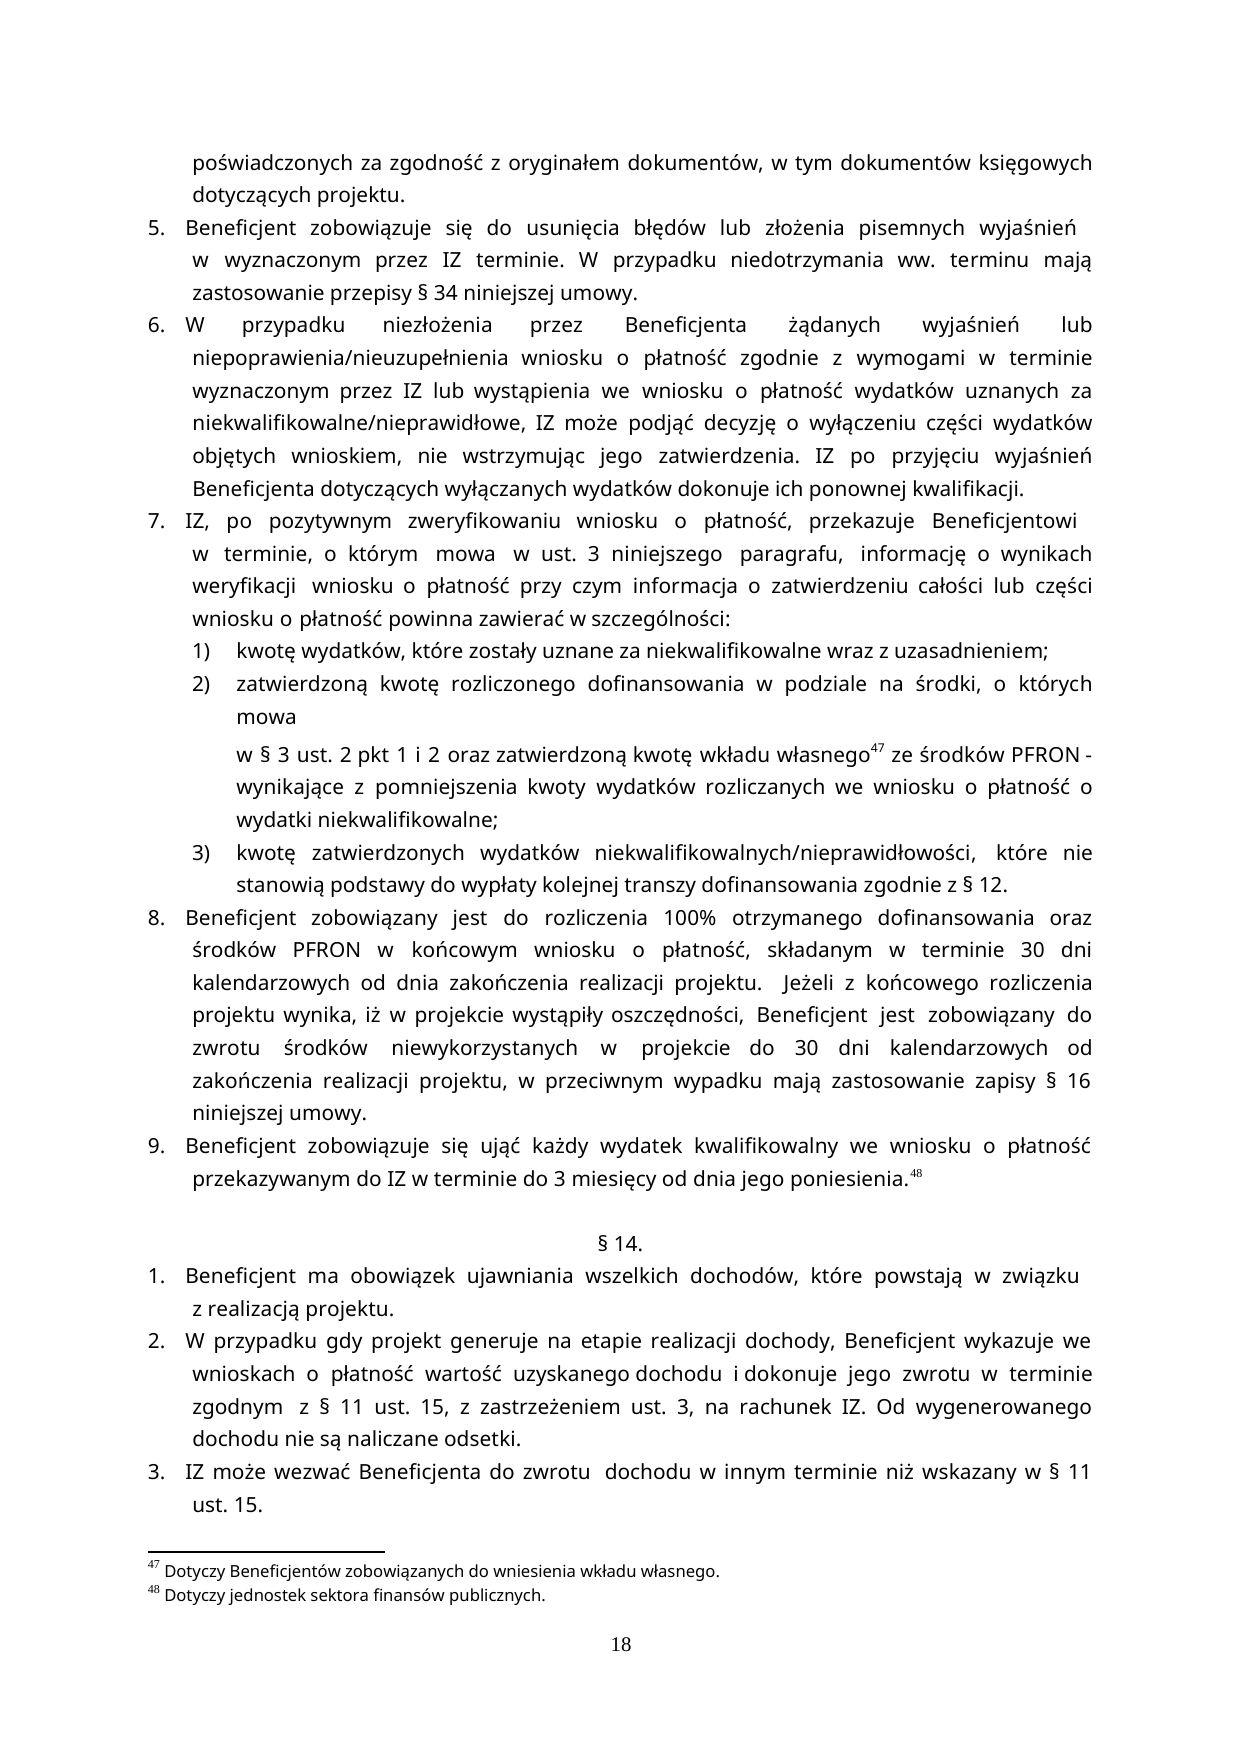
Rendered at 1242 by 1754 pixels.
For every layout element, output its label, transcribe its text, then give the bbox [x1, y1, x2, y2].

list Beneficjent zobowiązuje się ująć każdy wydatek kwalifikowalny we wniosku o płatność przekazywanym do IZ w terminie do 3 miesięcy od dnia jego poniesienia. [148, 1131, 1093, 1192]
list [148, 148, 1093, 209]
list IZ może wezwać Beneficjenta do zwrotu dochodu w innym terminie niż wskazany w § 11 ust. 15. [148, 1457, 1093, 1518]
text 3) kwotę zatwierdzonych wydatków niekwalifikowalnych/nieprawidłowości, które nie stanowią podstawy do wypłaty kolejnej transzy dofinansowania zgodnie z § 12. [192, 838, 1093, 899]
list IZ, po pozytywnym zweryfikowaniu wniosku o płatność, przekazuje Beneficjentowi w terminie, o którym mowa w ust. 3 niniejszego paragrafu, informację o wynikach weryfikacji wniosku o płatność przy czym informacja o zatwierdzeniu całości lub części wniosku o płatność powinna zawierać w szczególności: [148, 506, 1093, 632]
list W przypadku gdy projekt generuje na etapie realizacji dochody, Beneficjent wykazuje we wnioskach o płatność wartość uzyskanego dochodu i dokonuje jego zwrotu w terminie zgodnym z § 11 ust. 15, z zastrzeżeniem ust. 3, na rachunek IZ. Od wygenerowanego dochodu nie są naliczane odsetki. [148, 1327, 1093, 1453]
list W przypadku niezłożenia przez Beneficjenta żądanych wyjaśnień lub niepoprawienia/nieuzupełnienia wniosku o płatność zgodnie z wymogami w terminie wyznaczonym przez IZ lub wystąpienia we wniosku o płatność wydatków uznanych za niekwalifikowalne/nieprawidłowe, IZ może podjąć decyzję o wyłączeniu części wydatków objętych wnioskiem, nie wstrzymując jego zatwierdzenia. IZ po przyjęciu wyjaśnień Beneficjenta dotyczących wyłączanych wydatków dokonuje ich ponownej kwalifikacji. [148, 311, 1093, 502]
list Beneficjent zobowiązany jest do rozliczenia 100% otrzymanego dofinansowania oraz środków PFRON w końcowym wniosku o płatność, składanym w terminie 30 dni kalendarzowych od dnia zakończenia realizacji projektu. Jeżeli z końcowego rozliczenia projektu wynika, iż w projekcie wystąpiły oszczędności, Beneficjent jest zobowiązany do zwrotu środków niewykorzystanych w projekcie do 30 dni kalendarzowych od zakończenia realizacji projektu, w przeciwnym wypadku mają zastosowanie zapisy § 16 niniejszej umowy. [148, 903, 1093, 1127]
text 1) kwotę wydatków, które zostały uznane za niekwalifikowalne wraz z uzasadnieniem; [192, 637, 1093, 665]
text § 14. [148, 1229, 1093, 1257]
list Beneficjent zobowiązuje się do usunięcia błędów lub złożenia pisemnych wyjaśnień w wyznaczonym przez IZ terminie. W przypadku niedotrzymania ww. terminu mają zastosowanie przepisy § 34 niniejszej umowy. [148, 213, 1093, 306]
text 2) zatwierdzoną kwotę rozliczonego dofinansowania w podziale na środki, o których mowa w § 3 ust. 2 pkt 1 i 2 oraz zatwierdzoną kwotę wkładu własnego ze środków PFRON - wynikające z pomniejszenia kwoty wydatków rozliczanych we wniosku o płatność o wydatki niekwalifikowalne; [192, 669, 1093, 833]
list Beneficjent ma obowiązek ujawniania wszelkich dochodów, które powstają w związku z realizacją projektu. [148, 1261, 1093, 1322]
